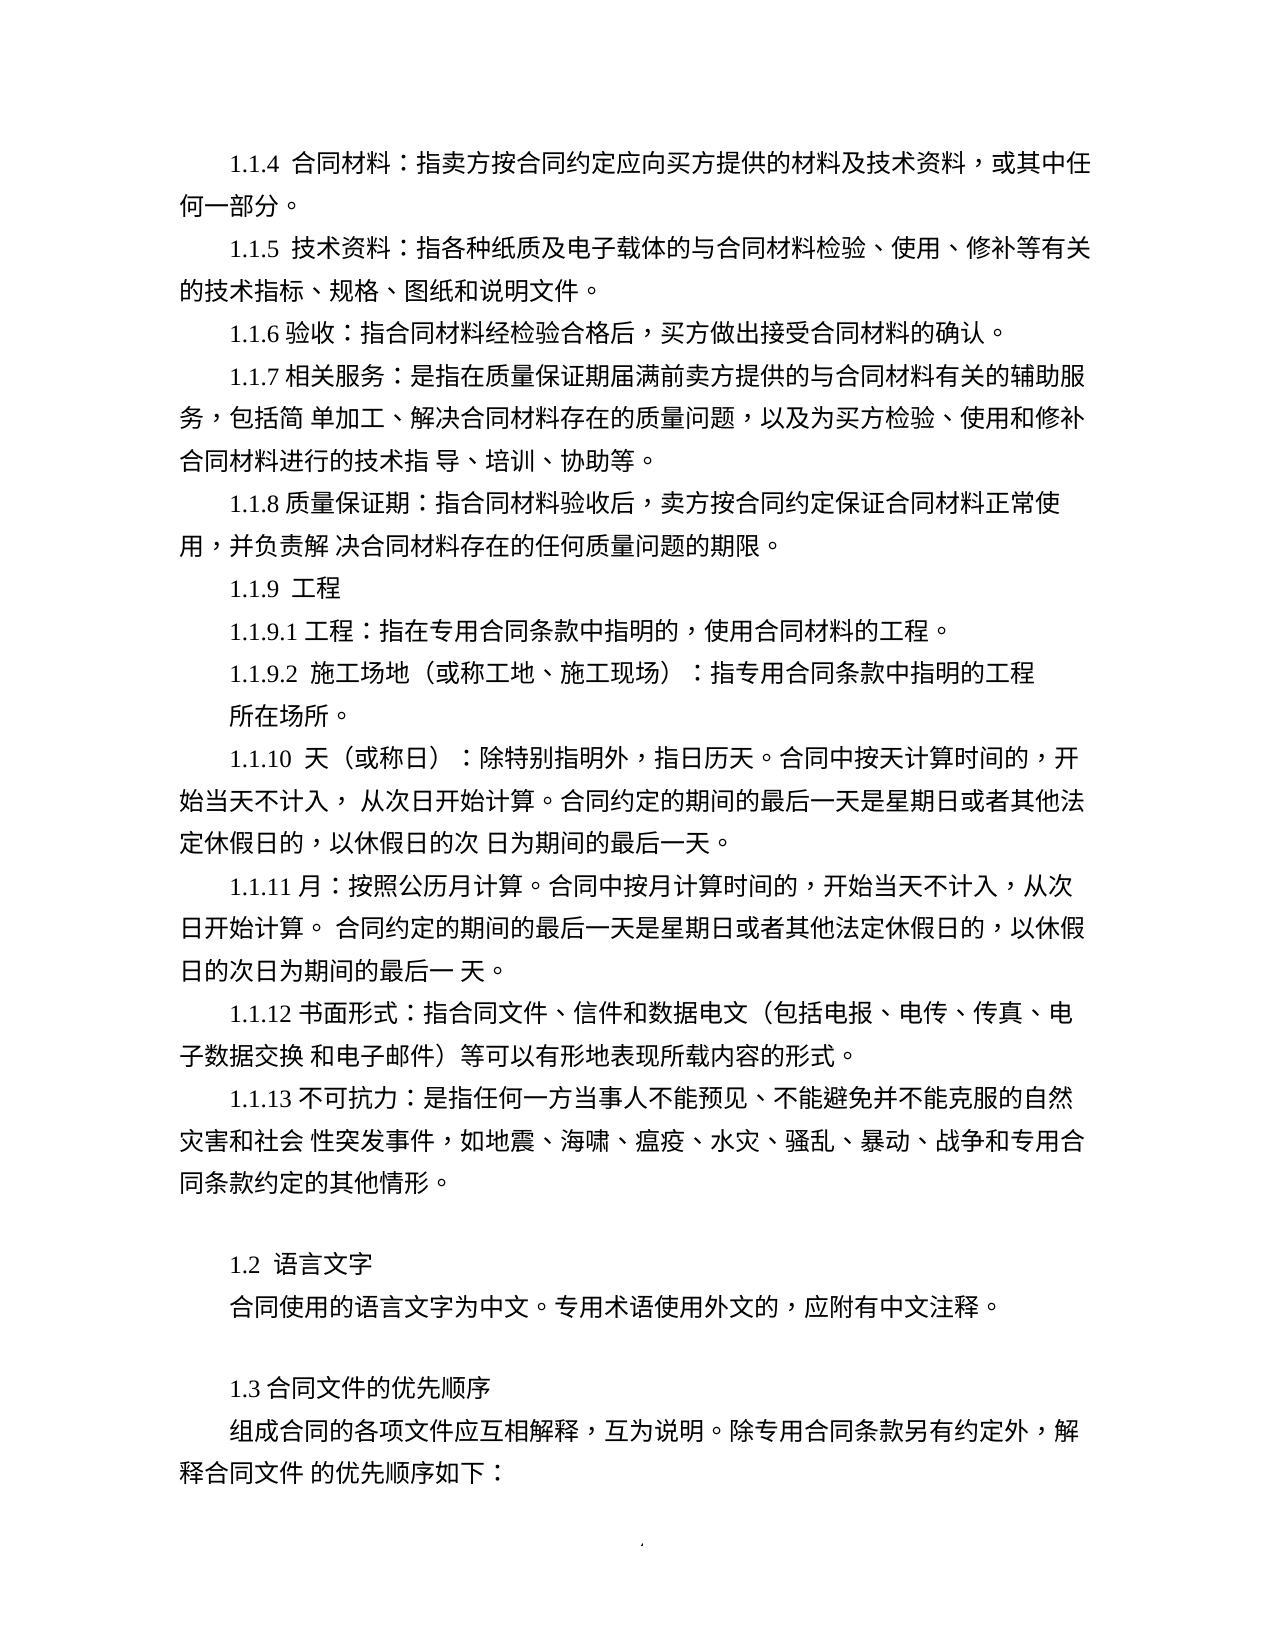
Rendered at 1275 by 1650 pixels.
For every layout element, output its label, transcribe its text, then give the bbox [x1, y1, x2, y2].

text 1.3 合同文件的优先顺序 [179, 1368, 1096, 1404]
text 1.1.9.2 施工场地（或称工地、施工现场）：指专用合同条款中指明的工程 [179, 656, 1096, 690]
text 1.1.11 月：按照公历月计算。合同中按月计算时间的，开始当天不计入，从次日开始计算。 合同约定的期间的最后一天是星期日或者其他法定休假日的，以休假日的次日为期间的最后一 天。 [179, 868, 1096, 987]
text 1.2 语言文字 [179, 1244, 1096, 1281]
text 1.1.6 验收：指合同材料经检验合格后，买方做出接受合同材料的确认。 [179, 316, 1096, 350]
text 1.1.8 质量保证期：指合同材料验收后，卖方按合同约定保证合同材料正常使用，并负责解 决合同材料存在的任何质量问题的期限。 [179, 486, 1096, 562]
text 1.1.7 相关服务：是指在质量保证期届满前卖方提供的与合同材料有关的辅助服务，包括简 单加工、解决合同材料存在的质量问题，以及为买方检验、使用和修补合同材料进行的技术指 导、培训、协助等。 [179, 358, 1096, 477]
text 组成合同的各项文件应互相解释，互为说明。除专用合同条款另有约定外，解释合同文件 的优先顺序如下： [179, 1413, 1096, 1490]
text 所在场所。 [179, 698, 1096, 732]
text 1.1.9.1 工程：指在专用合同条款中指明的，使用合同材料的工程。 [179, 613, 1096, 647]
text 1.1.9 工程 [179, 571, 1096, 605]
text 1.1.5 技术资料：指各种纸质及电子载体的与合同材料检验、使用、修补等有关的技术指标、规格、图纸和说明文件。 [179, 231, 1096, 307]
text 1.1.13 不可抗力：是指任何一方当事人不能预见、不能避免并不能克服的自然灾害和社会 性突发事件，如地震、海啸、瘟疫、水灾、骚乱、暴动、战争和专用合同条款约定的其他情形。 [179, 1081, 1096, 1200]
text 合同使用的语言文字为中文。专用术语使用外文的，应附有中文注释。 [179, 1289, 1096, 1324]
text 1.1.12 书面形式：指合同文件、信件和数据电文（包括电报、电传、传真、电子数据交换 和电子邮件）等可以有形地表现所载内容的形式。 [179, 996, 1096, 1072]
text 1.1.10 天（或称日）：除特别指明外，指日历天。合同中按天计算时间的，开始当天不计入， 从次日开始计算。合同约定的期间的最后一天是星期日或者其他法定休假日的，以休假日的次 日为期间的最后一天。 [179, 741, 1096, 860]
text 1.1.4 合同材料：指卖方按合同约定应向买方提供的材料及技术资料，或其中任何一部分。 [179, 146, 1096, 222]
